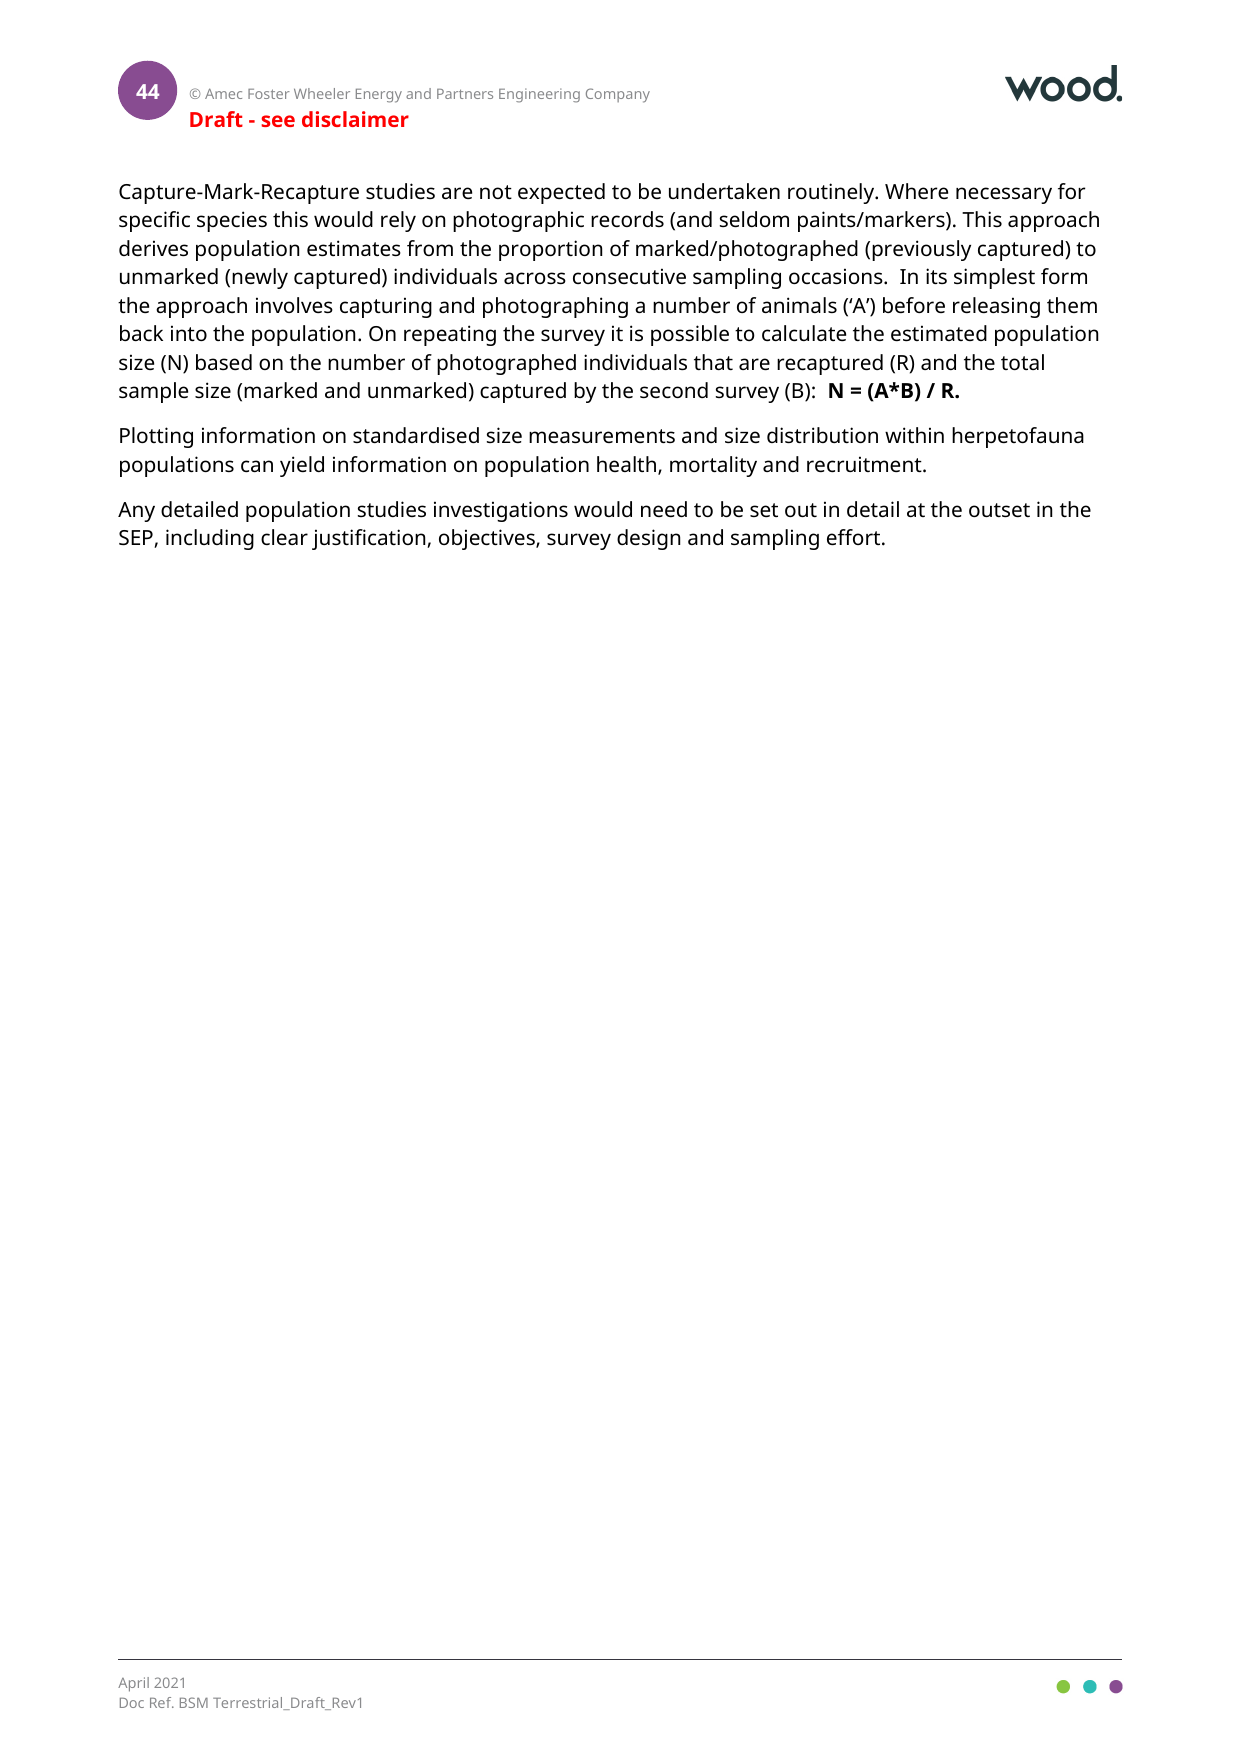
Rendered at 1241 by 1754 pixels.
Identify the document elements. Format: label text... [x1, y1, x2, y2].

picture [1004, 65, 1123, 103]
text Capture-Mark-Recapture studies are not expected to be undertaken routinely. Where necessary for specific species this would rely on photographic records (and seldom paints/markers). This approach derives population estimates from the proportion of marked/photographed (previously captured) to unmarked (newly captured) individuals across consecutive sampling occasions. In its simplest form the approach involves capturing and photographing a number of animals (‘A’) before releasing them back into the population. On repeating the survey it is possible to calculate the estimated population size (N) based on the number of photographed individuals that are recaptured (R) and the total sample size (marked and unmarked) captured by the second survey (B): N = (A*B) / R. [118, 177, 1122, 405]
text Plotting information on standardised size measurements and size distribution within herpetofauna populations can yield information on population health, mortality and recruitment. [118, 421, 1122, 478]
picture [1015, 1662, 1134, 1700]
text Any detailed population studies investigations would need to be set out in detail at the outset in the SEP, including clear justification, objectives, survey design and sampling effort. [118, 495, 1122, 552]
